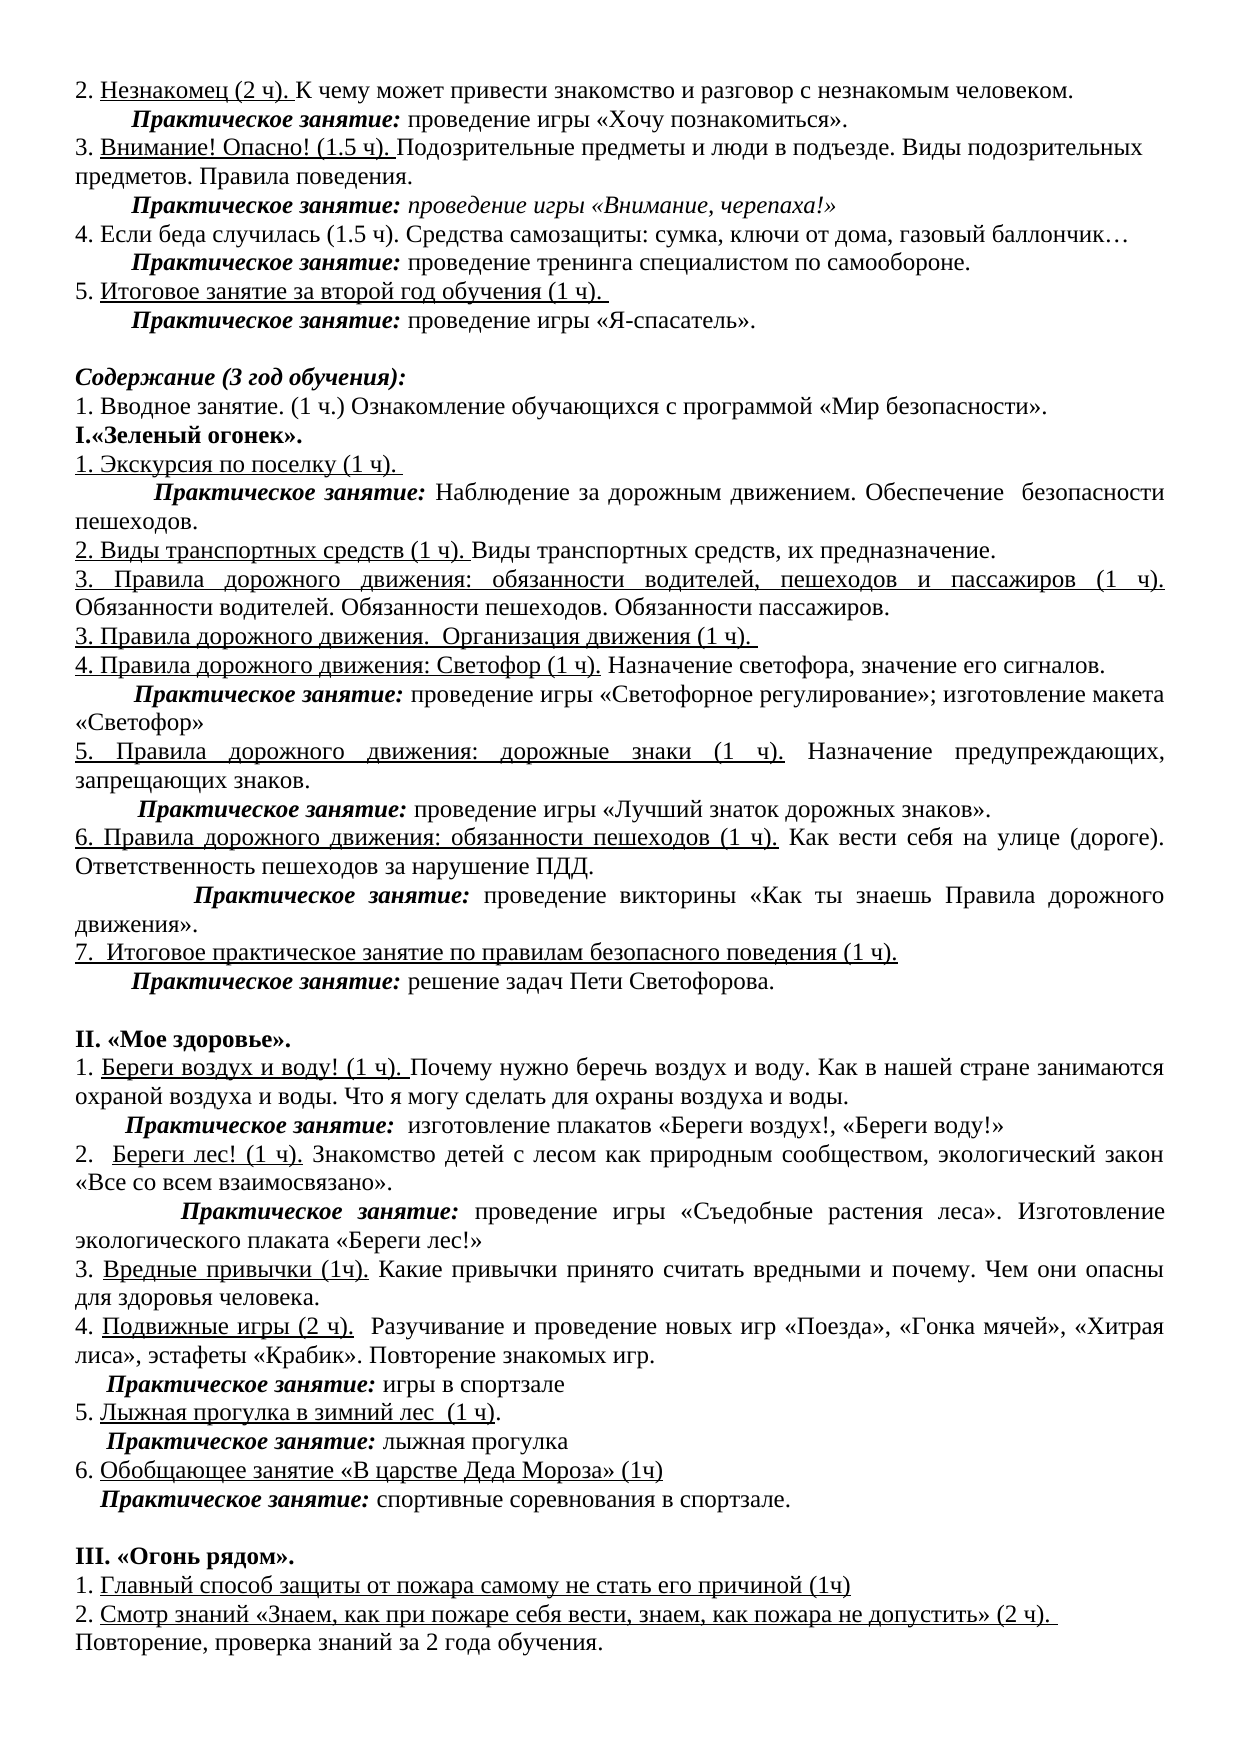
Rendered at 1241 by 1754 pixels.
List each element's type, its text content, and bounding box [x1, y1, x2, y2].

text Практическое занятие: решение задач Пети Светофорова. [75, 966, 1165, 995]
text Практическое занятие: проведение игры «Светофорное регулирование»; изготовление макета «Светофор» [75, 679, 1165, 736]
text 1. Экскурсия по поселку (1 ч). [75, 449, 1165, 477]
text I.«Зеленый огонек». [75, 420, 1165, 449]
text 2. Смотр знаний «Знаем, как при пожаре себя вести, знаем, как пожара не допустить» (2 ч). Повторение, проверка знаний за 2 года обучения. [75, 1599, 1165, 1656]
text Практическое занятие: проведение игры «Съедобные растения леса». Изготовление экологического плаката «Береги лес!» [75, 1196, 1165, 1254]
text III. «Огонь рядом». [75, 1541, 1165, 1570]
text 1. Береги воздух и воду! (1 ч). Почему нужно беречь воздух и воду. Как в нашей стране занимаются охраной воздуха и воды. Что я могу сделать для охраны воздуха и воды. [75, 1052, 1165, 1110]
text Практическое занятие: изготовление плакатов «Береги воздух!, «Береги воду!» [75, 1110, 1165, 1139]
text Практическое занятие: проведение игры «Внимание, черепаха!» [75, 190, 1165, 219]
text 1. Главный способ защиты от пожара самому не стать его причиной (1ч) [75, 1570, 1165, 1599]
text 1. Вводное занятие. (1 ч.) Ознакомление обучающихся с программой «Мир безопасности». [75, 391, 1165, 420]
text 2. Береги лес! (1 ч). Знакомство детей с лесом как природным сообществом, экологический закон «Все со всем взаимосвязано». [75, 1139, 1165, 1196]
text 4. Если беда случилась (1.5 ч). Средства самозащиты: сумка, ключи от дома, газовый баллончик… [75, 219, 1165, 247]
text 2. Виды транспортных средств (1 ч). Виды транспортных средств, их предназначение. [75, 535, 1165, 564]
text II. «Мое здоровье». [75, 1024, 1165, 1052]
text Практическое занятие: лыжная прогулка [75, 1426, 1165, 1455]
text 4. Правила дорожного движения: Светофор (1 ч). Назначение светофора, значение его сигналов. [75, 650, 1165, 679]
text Практическое занятие: игры в спортзале [75, 1369, 1165, 1397]
text Практическое занятие: проведение игры «Хочу познакомиться». [75, 104, 1165, 132]
text 7. Итоговое практическое занятие по правилам безопасного поведения (1 ч). [75, 937, 1165, 966]
text 3. Правила дорожного движения: обязанности водителей, пешеходов и пассажиров (1 ч). Обязанности водителей. Обязанности пешеходов. Обязанности пассажиров. [75, 590, 1165, 621]
text 6. Обобщающее занятие «В царстве Деда Мороза» (1ч) [75, 1455, 1165, 1484]
text 5. Правила дорожного движения: дорожные знаки (1 ч). Назначение предупреждающих, запрещающих знаков. [75, 736, 1165, 794]
text 3. Правила дорожного движения. Организация движения (1 ч). [75, 621, 1165, 650]
text 3. Вредные привычки (1ч). Какие привычки принято считать вредными и почему. Чем они опасны для здоровья человека. [75, 1254, 1165, 1311]
text Практическое занятие: Наблюдение за дорожным движением. Обеспечение безопасности пешеходов. [75, 477, 1165, 535]
text Практическое занятие: проведение викторины «Как ты знаешь Правила дорожного движения». [75, 880, 1165, 937]
text 3. Правила дорожного движения: обязанности водителей, пешеходов и пассажиров (1 ч). Обязанности водителей. Обязанности пешеходов. Обязанности пассажиров. [75, 564, 1165, 589]
text 4. Подвижные игры (2 ч). Разучивание и проведение новых игр «Поезда», «Гонка мячей», «Хитрая лиса», эстафеты «Крабик». Повторение знакомых игр. [75, 1311, 1165, 1369]
text Практическое занятие: проведение тренинга специалистом по самообороне. [75, 247, 1165, 276]
text Практическое занятие: проведение игры «Лучший знаток дорожных знаков». [75, 794, 1165, 822]
text 5. Лыжная прогулка в зимний лес (1 ч). [75, 1397, 1165, 1426]
text Практическое занятие: проведение игры «Я-спасатель». [75, 305, 1165, 334]
text 2. Незнакомец (2 ч). К чему может привести знакомство и разговор с незнакомым человеком. [75, 75, 1165, 104]
text Содержание (3 год обучения): [75, 362, 1165, 391]
text 3. Внимание! Опасно! (1.5 ч). Подозрительные предметы и люди в подъезде. Виды подозрительных предметов. Правила поведения. [75, 132, 1165, 190]
text 5. Итоговое занятие за второй год обучения (1 ч). [75, 276, 1165, 305]
text 6. Правила дорожного движения: обязанности пешеходов (1 ч). Как вести себя на улице (дороге). Ответственность пешеходов за нарушение ПДД. [75, 822, 1165, 880]
text Практическое занятие: спортивные соревнования в спортзале. [75, 1484, 1165, 1512]
